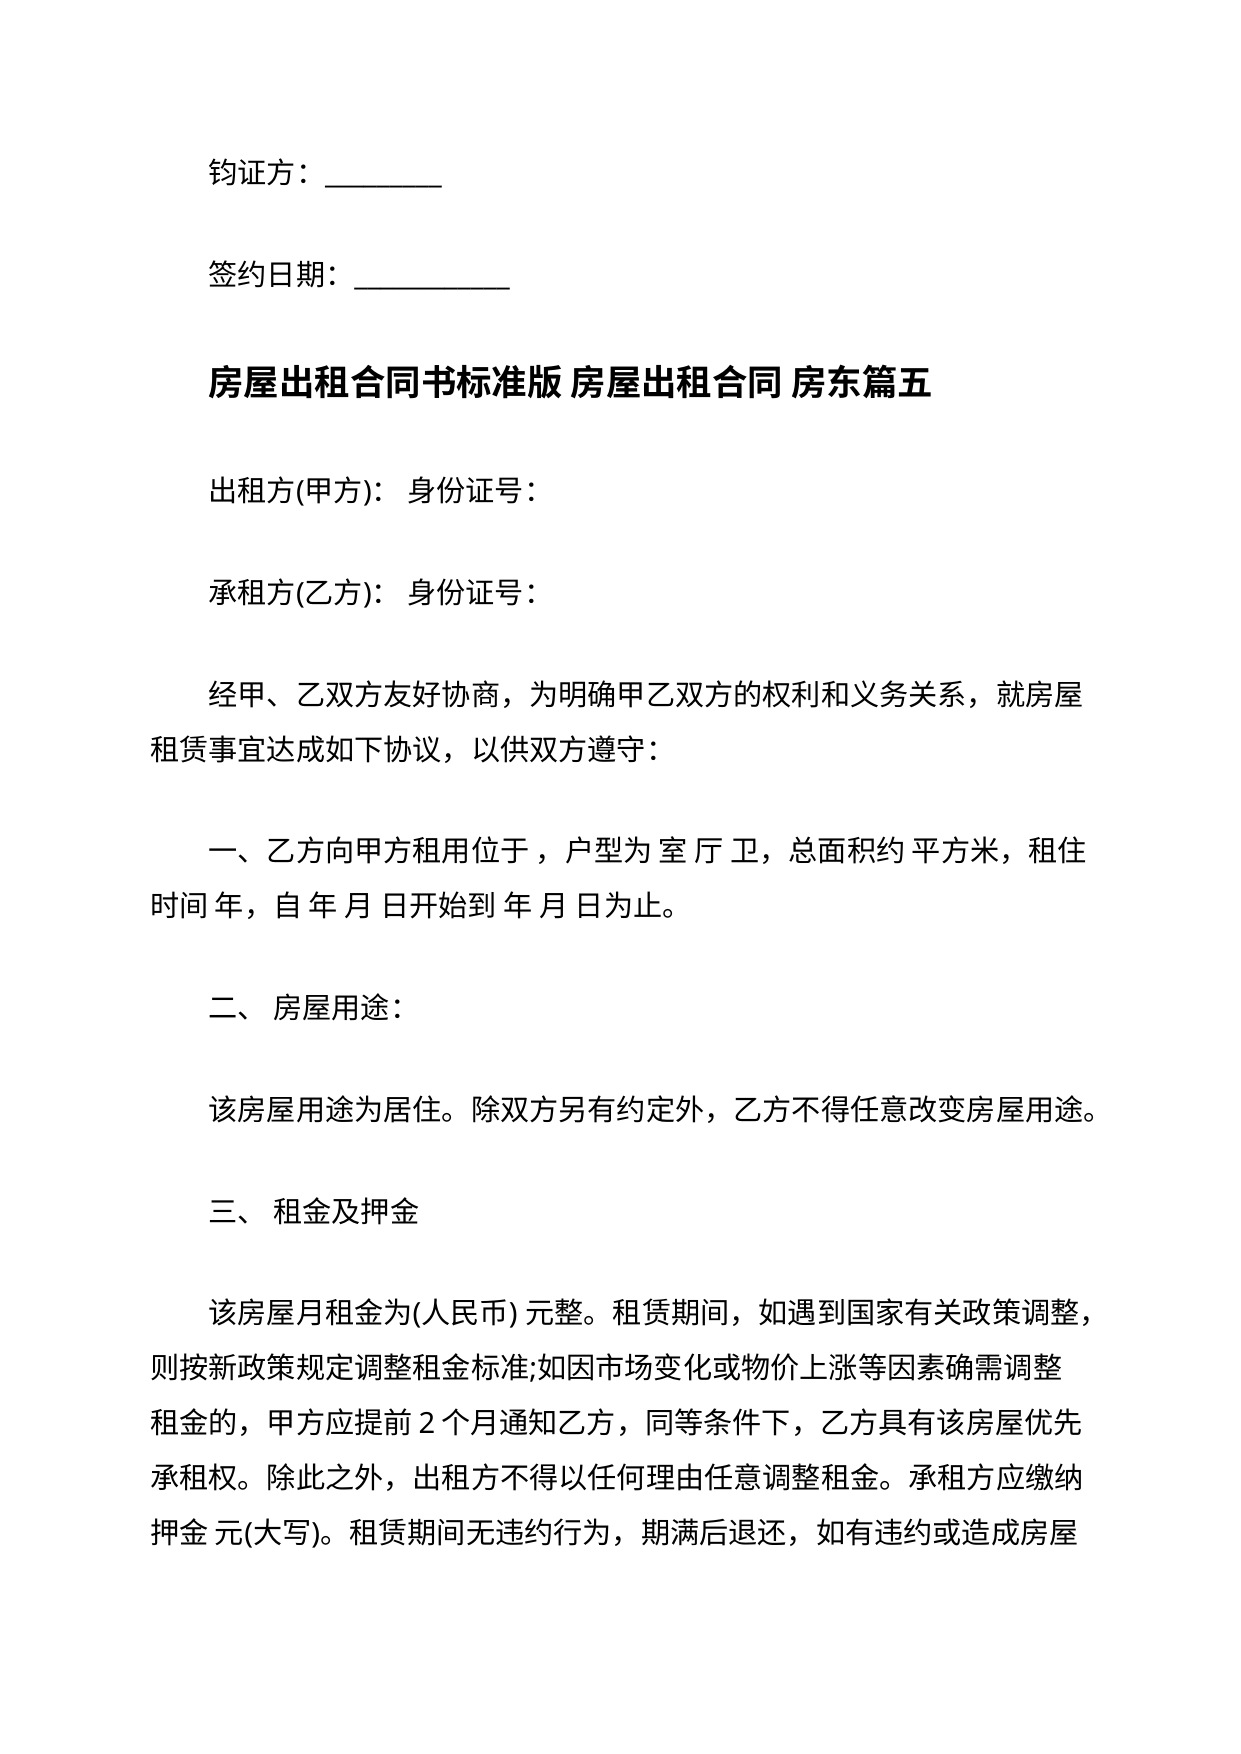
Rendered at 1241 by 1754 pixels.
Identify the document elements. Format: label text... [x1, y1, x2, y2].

text 三、 租金及押金 [150, 1188, 1090, 1231]
text 签约日期：____________ [150, 252, 1090, 294]
text 房屋出租合同书标准版 房屋出租合同 房东篇五 [150, 354, 1090, 405]
text 该房屋用途为居住。除双方另有约定外，乙方不得任意改变房屋用途。 [150, 1086, 1090, 1129]
text 钧证方：_________ [150, 150, 1090, 192]
text 经甲、乙双方友好协商，为明确甲乙双方的权利和义务关系，就房屋租赁事宜达成如下协议，以供双方遵守： [150, 671, 1090, 768]
text 一、乙方向甲方租用位于 ，户型为 室 厅 卫，总面积约 平方米，租住时间 年，自 年 月 日开始到 年 月 日为止。 [150, 828, 1090, 925]
text 出租方(甲方)： 身份证号： [150, 467, 1090, 510]
text 承租方(乙方)： 身份证号： [150, 569, 1090, 612]
text 二、 房屋用途： [150, 985, 1090, 1027]
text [150, 1290, 1090, 1552]
